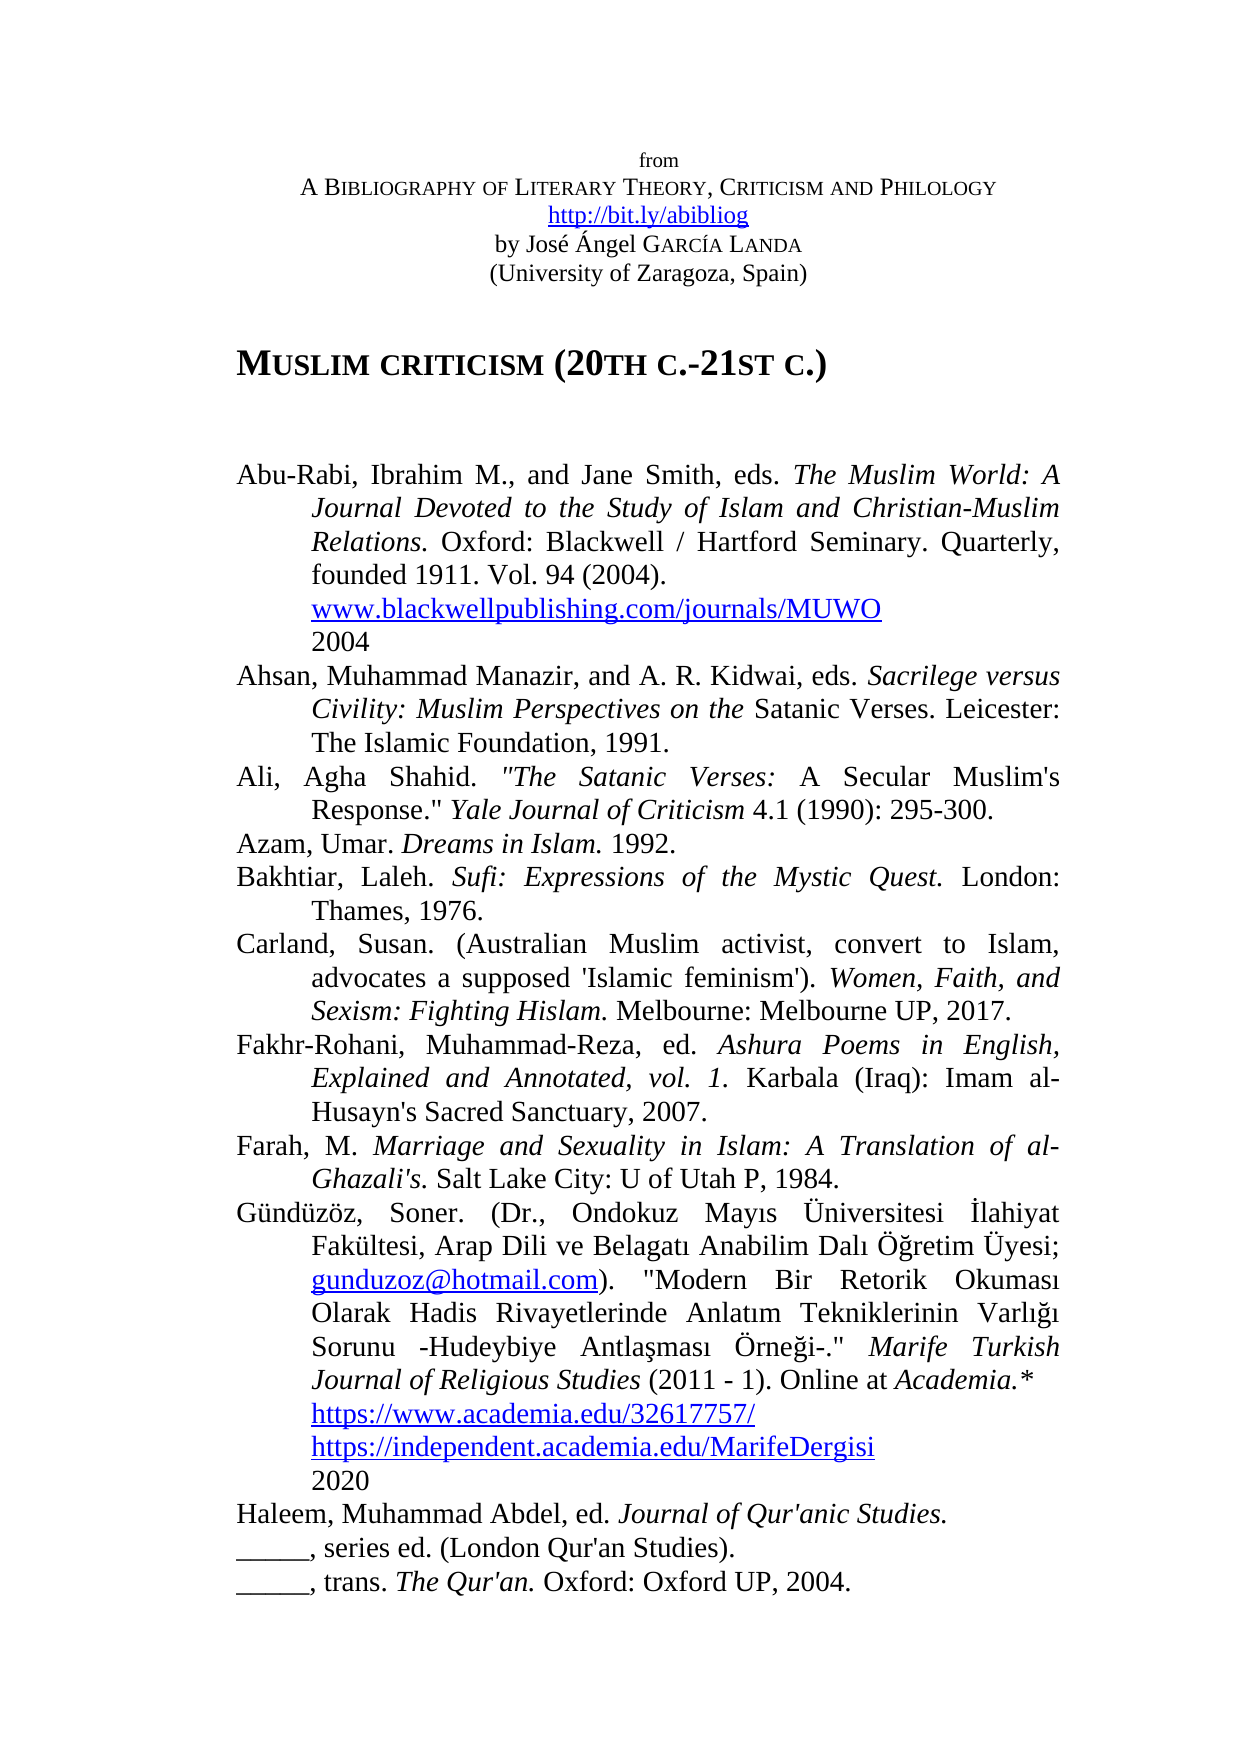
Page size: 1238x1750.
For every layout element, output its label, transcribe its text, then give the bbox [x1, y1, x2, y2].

text Haleem, Muhammad Abdel, ed. Journal of Qur'anic Studies. [236, 1497, 1060, 1530]
text Farah, M. Marriage and Sexuality in Islam: A Translation of al-Ghazali's. Salt Lake City: U of Utah P, 1984. [236, 1128, 1060, 1195]
text Ali, Agha Shahid. "The Satanic Verses: A Secular Muslim's Response." Yale Journal of Criticism 4.1 (1990): 295-300. [236, 759, 1060, 826]
text Bakhtiar, Laleh. Sufi: Expressions of the Mystic Quest. London: Thames, 1976. [236, 859, 1060, 926]
text from [236, 148, 1060, 172]
text Abu-Rabi, Ibrahim M., and Jane Smith, eds. The Muslim World: A Journal Devoted to the Study of Islam and Christian-Muslim Relations. Oxford: Blackwell / Hartford Seminary. Quarterly, founded 1911. Vol. 94 (2004). [236, 457, 1060, 591]
text _____, trans. The Qur'an. Oxford: Oxford UP, 2004. [236, 1564, 1060, 1597]
text http://bit.ly/abibliog [236, 200, 1060, 229]
text Fakhr-Rohani, Muhammad-Reza, ed. Ashura Poems in English, Explained and Annotated, vol. 1. Karbala (Iraq): Imam al-Husayn's Sacred Sanctuary, 2007. [236, 1027, 1060, 1128]
text 2004 [236, 624, 1060, 658]
text https://independent.academia.edu/MarifeDergisi [236, 1429, 1060, 1463]
text https://www.academia.edu/32617757/ [236, 1396, 1060, 1429]
text Ahsan, Muhammad Manazir, and A. R. Kidwai, eds. Sacrilege versus Civility: Muslim Perspectives on the Satanic Verses. Leicester: The Islamic Foundation, 1991. [236, 658, 1060, 759]
text 2020 [236, 1463, 1060, 1497]
subtitle Muslim criticism (20th c.-21st c.) [236, 340, 1060, 383]
text www.blackwellpublishing.com/journals/MUWO [236, 591, 1060, 624]
text Gündüzöz, Soner. (Dr., Ondokuz Mayıs Üniversitesi İlahiyat Fakültesi, Arap Dili ve Belagatı Anabilim Dalı Öğretim Üyesi; gunduzoz@hotmail.com). "Modern Bir Retorik Okuması Olarak Hadis Rivayetlerinde Anlatım Tekniklerinin Varlığı Sorunu -Hudeybiye Antlaşması Örneği-." Marife Turkish Journal of Religious Studies (2011 - 1). Online at Academia.* [236, 1195, 1060, 1396]
text by José Ángel García Landa [236, 229, 1060, 258]
text Carland, Susan. (Australian Muslim activist, convert to Islam, advocates a supposed 'Islamic feminism'). Women, Faith, and Sexism: Fighting Hislam. Melbourne: Melbourne UP, 2017. [236, 926, 1060, 1027]
text Azam, Umar. Dreams in Islam. 1992. [236, 826, 1060, 859]
text _____, series ed. (London Qur'an Studies). [236, 1530, 1060, 1564]
text A Bibliography of Literary Theory, Criticism and Philology [236, 172, 1060, 200]
text (University of Zaragoza, Spain) [236, 258, 1060, 287]
